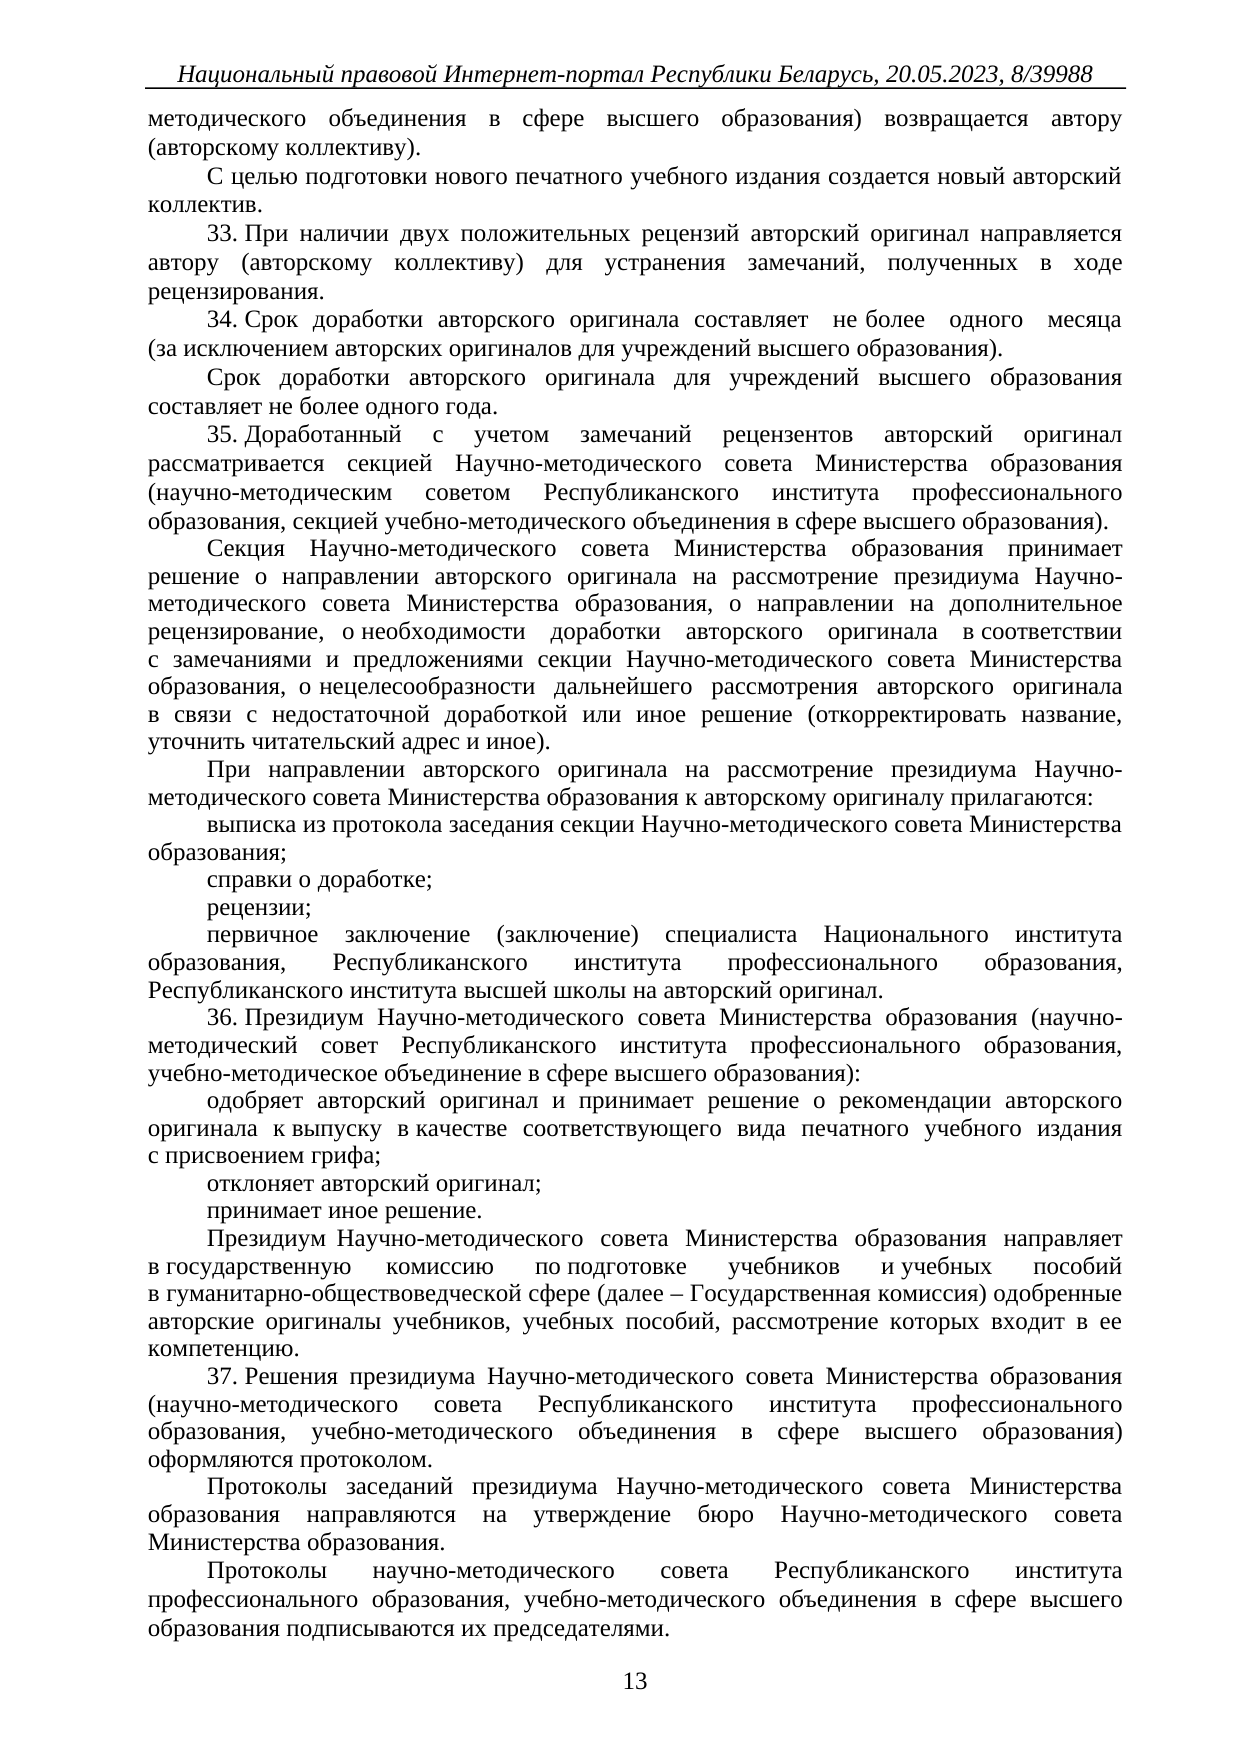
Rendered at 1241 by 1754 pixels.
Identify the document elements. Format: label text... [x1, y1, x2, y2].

list Доработанный с учетом замечаний рецензентов авторский оригинал рассматривается секцией Научно-методического совета Министерства образования (научно-методическим советом Республиканского института профессионального образования, секцией учебно-методического объединения в сфере высшего образования). [148, 419, 1123, 534]
text При направлении авторского оригинала на рассмотрение президиума Научно- методического совета Министерства образования к авторскому оригиналу прилагаются: [148, 756, 1123, 811]
list Президиум Научно-методического совета Министерства образования (научно- методический совет Республиканского института профессионального образования, учебно-методическое объединение в сфере высшего образования): [148, 1004, 1123, 1086]
list При наличии двух положительных рецензий авторский оригинал направляется автору (авторскому коллективу) для устранения замечаний, полученных в ходе рецензирования. [148, 218, 1122, 304]
text выписка из протокола заседания секции Научно-методического совета Министерства образования; [148, 811, 1122, 866]
text отклоняет авторский оригинал; принимает иное решение. [207, 1169, 542, 1224]
list Решения президиума Научно-методического совета Министерства образования (научно-методического совета Республиканского института профессионального образования, учебно-методического объединения в сфере высшего образования) оформляются протоколом. [148, 1362, 1123, 1473]
text Протоколы научно-методического совета Республиканского института профессионального образования, учебно-методического объединения в сфере высшего образования подписываются их председателями. [148, 1556, 1123, 1642]
list Срок доработки авторского оригинала составляет не более одного месяца (за исключением авторских оригиналов для учреждений высшего образования). [148, 304, 1123, 362]
text справки о доработке; рецензии; [207, 866, 433, 921]
text С целью подготовки нового печатного учебного издания создается новый авторский коллектив. [148, 161, 1123, 218]
text Секция Научно-методического совета Министерства образования принимает решение о направлении авторского оригинала на рассмотрение президиума Научно- методического совета Министерства образования, о направлении на дополнительное рецензирование, о необходимости доработки авторского оригинала в соответствии с замечаниями и предложениями секции Научно-методического совета Министерства образования, о нецелесообразности дальнейшего рассмотрения авторского оригинала в связи с недостаточной доработкой или иное решение (откорректировать название, уточнить читательский адрес и иное). [148, 534, 1123, 755]
text методического объединения в сфере высшего образования) возвращается автору (авторскому коллективу). [148, 103, 1123, 161]
text одобряет авторский оригинал и принимает решение о рекомендации авторского оригинала к выпуску в качестве соответствующего вида печатного учебного издания с присвоением грифа; [148, 1086, 1123, 1169]
text Срок доработки авторского оригинала для учреждений высшего образования составляет не более одного года. [148, 362, 1122, 419]
text первичное заключение (заключение) специалиста Национального института образования, Республиканского института профессионального образования, Республиканского института высшей школы на авторский оригинал. [148, 921, 1123, 1003]
text Протоколы заседаний президиума Научно-методического совета Министерства образования направляются на утверждение бюро Научно-методического совета Министерства образования. [148, 1473, 1123, 1556]
text Президиум Научно-методического совета Министерства образования направляет в государственную комиссию по подготовке учебников и учебных пособий в гуманитарно-обществоведческой сфере (далее – Государственная комиссия) одобренные авторские оригиналы учебников, учебных пособий, рассмотрение которых входит в ее компетенцию. [148, 1224, 1123, 1362]
